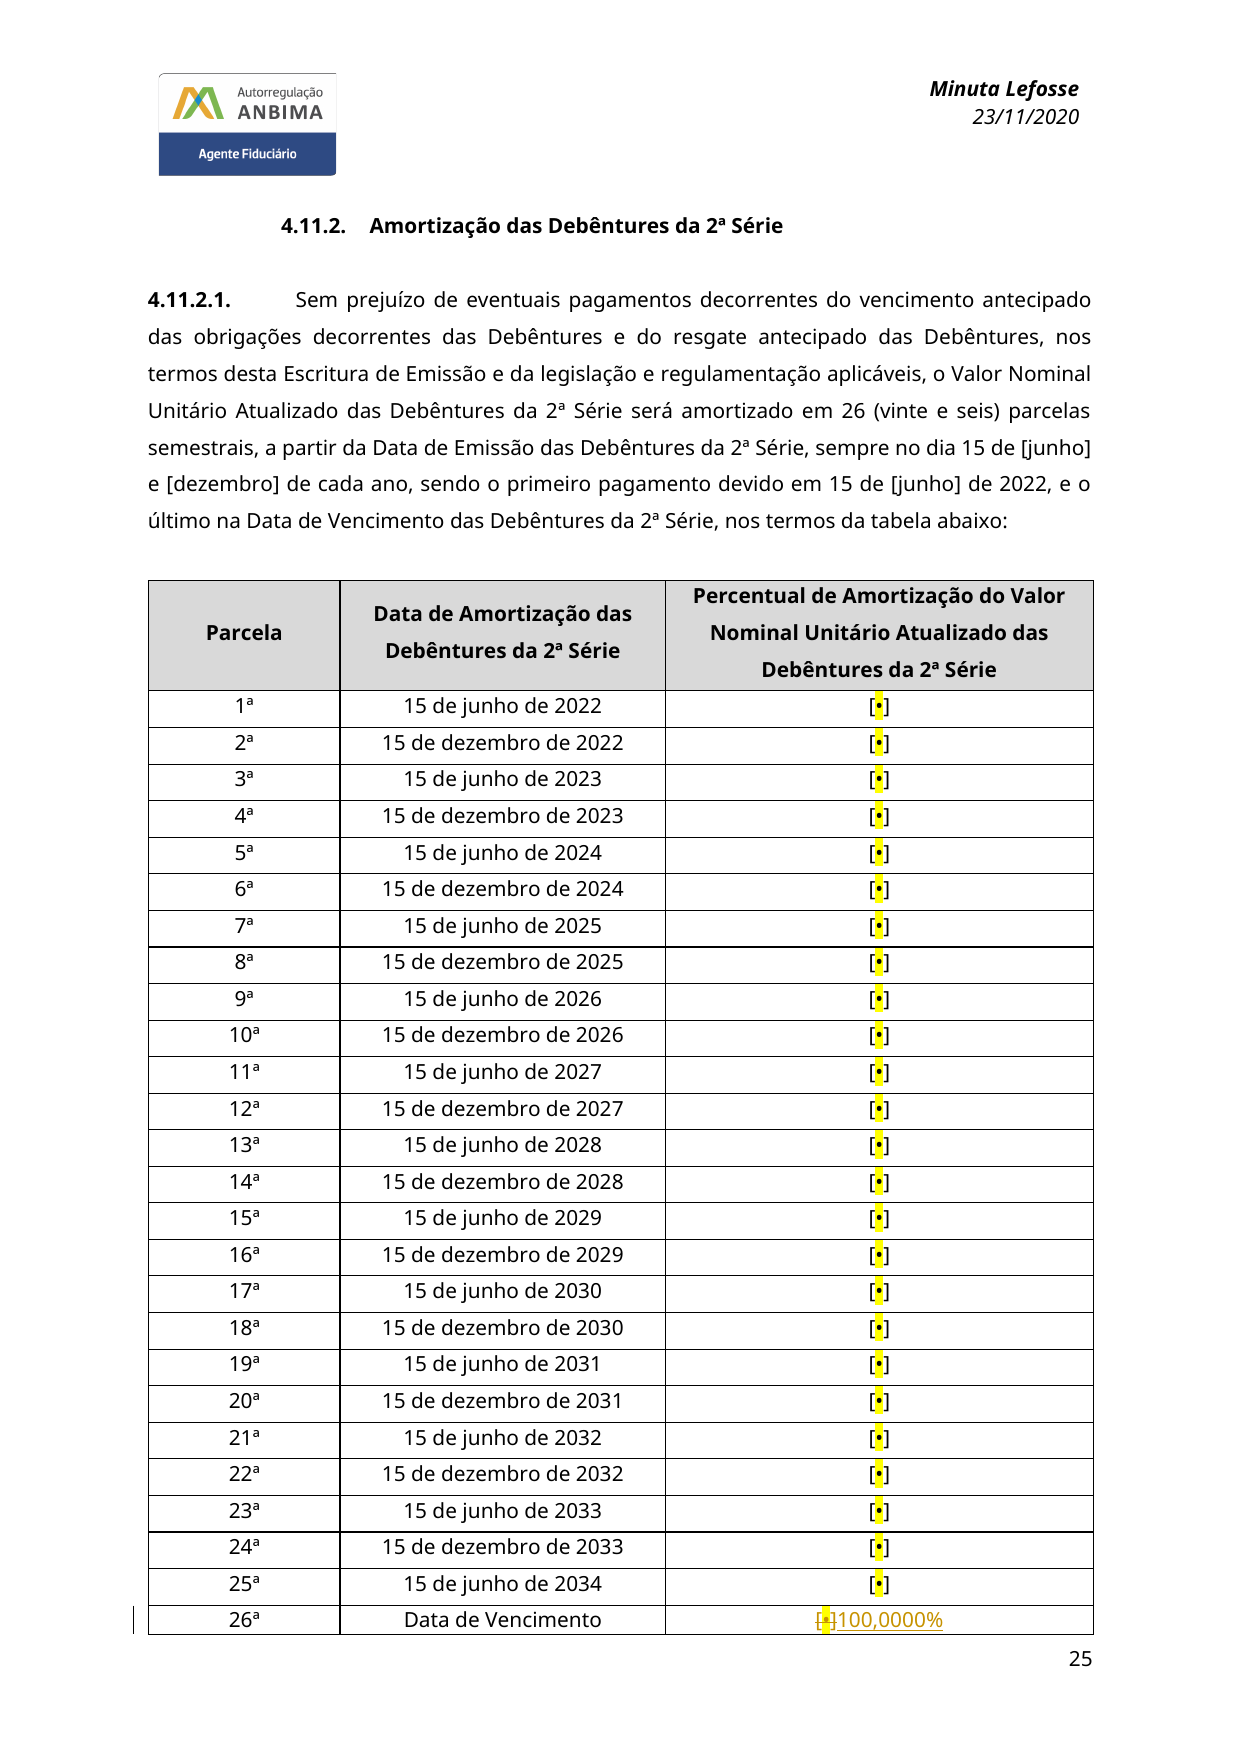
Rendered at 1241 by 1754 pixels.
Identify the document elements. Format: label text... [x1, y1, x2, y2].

table_cell [•] [666, 911, 1093, 946]
table_cell [•] [666, 874, 1093, 910]
table_cell [•] [666, 1569, 1093, 1604]
table_cell 26ª [149, 1606, 339, 1634]
table_cell 15 de junho de 2023 [341, 765, 665, 800]
table_header Data de Amortização das Debêntures da 2ª Série [341, 581, 665, 690]
table_cell [•] [666, 1276, 1093, 1312]
table_cell [•] [666, 765, 1093, 800]
table_cell 15 de dezembro de 2030 [341, 1313, 665, 1348]
table_cell [•] [666, 838, 1093, 873]
table_cell [•] [666, 1021, 1093, 1056]
table_cell 17ª [149, 1276, 339, 1312]
table_cell [•] [666, 801, 1093, 837]
table_cell [•] [666, 1496, 1093, 1531]
table_cell [•] [666, 1167, 1093, 1202]
text Amortização das Debêntures da 2ª Série [281, 211, 1092, 240]
table_cell 14ª [149, 1167, 339, 1202]
table_cell 10ª [149, 1021, 339, 1056]
table_cell 5ª [149, 838, 339, 873]
table_cell 15 de junho de 2030 [341, 1276, 665, 1312]
table_cell 9ª [149, 984, 339, 1019]
table_cell 15 de dezembro de 2032 [341, 1459, 665, 1495]
table_cell 15 de dezembro de 2028 [341, 1167, 665, 1202]
table_header Percentual de Amortização do Valor Nominal Unitário Atualizado das Debêntures da 2ª Série [666, 581, 1093, 690]
table_cell 3ª [149, 765, 339, 800]
table_cell 15 de junho de 2022 [341, 691, 665, 727]
table_cell [830, 1606, 1093, 1634]
table_cell 15 de dezembro de 2025 [341, 948, 665, 983]
table_cell [•] [666, 1459, 1093, 1495]
table_cell 4ª [149, 801, 339, 837]
table_cell 15 de junho de 2026 [341, 984, 665, 1019]
table_cell 15 de junho de 2034 [341, 1569, 665, 1604]
table_cell 15 de dezembro de 2026 [341, 1021, 665, 1056]
table_cell 15 de junho de 2033 [341, 1496, 665, 1531]
table_cell 19ª [149, 1350, 339, 1385]
picture [158, 73, 337, 176]
table_cell [•] [666, 984, 1093, 1019]
table_cell 7ª [149, 911, 339, 946]
table_cell [•] [666, 1094, 1093, 1129]
table_cell [666, 1606, 822, 1634]
table_cell [•] [666, 1313, 1093, 1348]
table_cell [•] [666, 1533, 1093, 1568]
table_cell 1ª [149, 691, 339, 727]
table_cell 15 de dezembro de 2024 [341, 874, 665, 910]
table_cell 15ª [149, 1203, 339, 1239]
table_cell [•] [666, 1057, 1093, 1093]
table_cell 22ª [149, 1459, 339, 1495]
table_cell [•] [666, 948, 1093, 983]
table_header Parcela [149, 581, 339, 690]
table_cell 20ª [149, 1386, 339, 1422]
table_cell 15 de dezembro de 2027 [341, 1094, 665, 1129]
table_cell [•] [666, 1423, 1093, 1458]
table_cell 15 de dezembro de 2022 [341, 728, 665, 763]
table_cell 18ª [149, 1313, 339, 1348]
table_cell 15 de dezembro de 2033 [341, 1533, 665, 1568]
table_cell [•] [666, 1386, 1093, 1422]
table_cell 15 de dezembro de 2023 [341, 801, 665, 837]
table_cell Data de Vencimento [341, 1606, 665, 1634]
table_cell 23ª [149, 1496, 339, 1531]
table_cell 2ª [149, 728, 339, 763]
table_cell 15 de junho de 2028 [341, 1130, 665, 1166]
table_cell 21ª [149, 1423, 339, 1458]
table_cell 15 de junho de 2027 [341, 1057, 665, 1093]
table_cell 15 de dezembro de 2029 [341, 1240, 665, 1275]
table_cell 12ª [149, 1094, 339, 1129]
table_cell 13ª [149, 1130, 339, 1166]
table_cell 8ª [149, 948, 339, 983]
text Sem prejuízo de eventuais pagamentos decorrentes do vencimento antecipado das obrigações decorrentes das Debêntures e do resgate antecipado das Debêntures, nos termos desta Escritura de Emissão e da legislação e regulamentação aplicáveis, o Valor Nominal Unitário Atualizado das Debêntures da 2ª Série será amortizado em 26 (vinte e seis) parcelas semestrais, a partir da Data de Emissão das Debêntures da 2ª Série, sempre no dia 15 de [junho] e [dezembro] de cada ano, sendo o primeiro pagamento devido em 15 de [junho] de 2022, e o último na Data de Vencimento das Debêntures da 2ª Série, nos termos da tabela abaixo: [148, 285, 1092, 535]
table_cell [•] [666, 1350, 1093, 1385]
table_cell [•] [666, 1203, 1093, 1239]
table_cell 24ª [149, 1533, 339, 1568]
table_cell 15 de junho de 2031 [341, 1350, 665, 1385]
table_cell 16ª [149, 1240, 339, 1275]
table_cell [•] [666, 1130, 1093, 1166]
table_cell 15 de junho de 2032 [341, 1423, 665, 1458]
table_cell 15 de junho de 2029 [341, 1203, 665, 1239]
table_cell 15 de junho de 2024 [341, 838, 665, 873]
table_cell 25ª [149, 1569, 339, 1604]
table_cell [•] [666, 1240, 1093, 1275]
table_cell 6ª [149, 874, 339, 910]
table_cell 15 de dezembro de 2031 [341, 1386, 665, 1422]
table_cell 11ª [149, 1057, 339, 1093]
table_cell [•] [666, 728, 1093, 763]
table_cell 15 de junho de 2025 [341, 911, 665, 946]
table_cell [•] [666, 691, 1093, 727]
